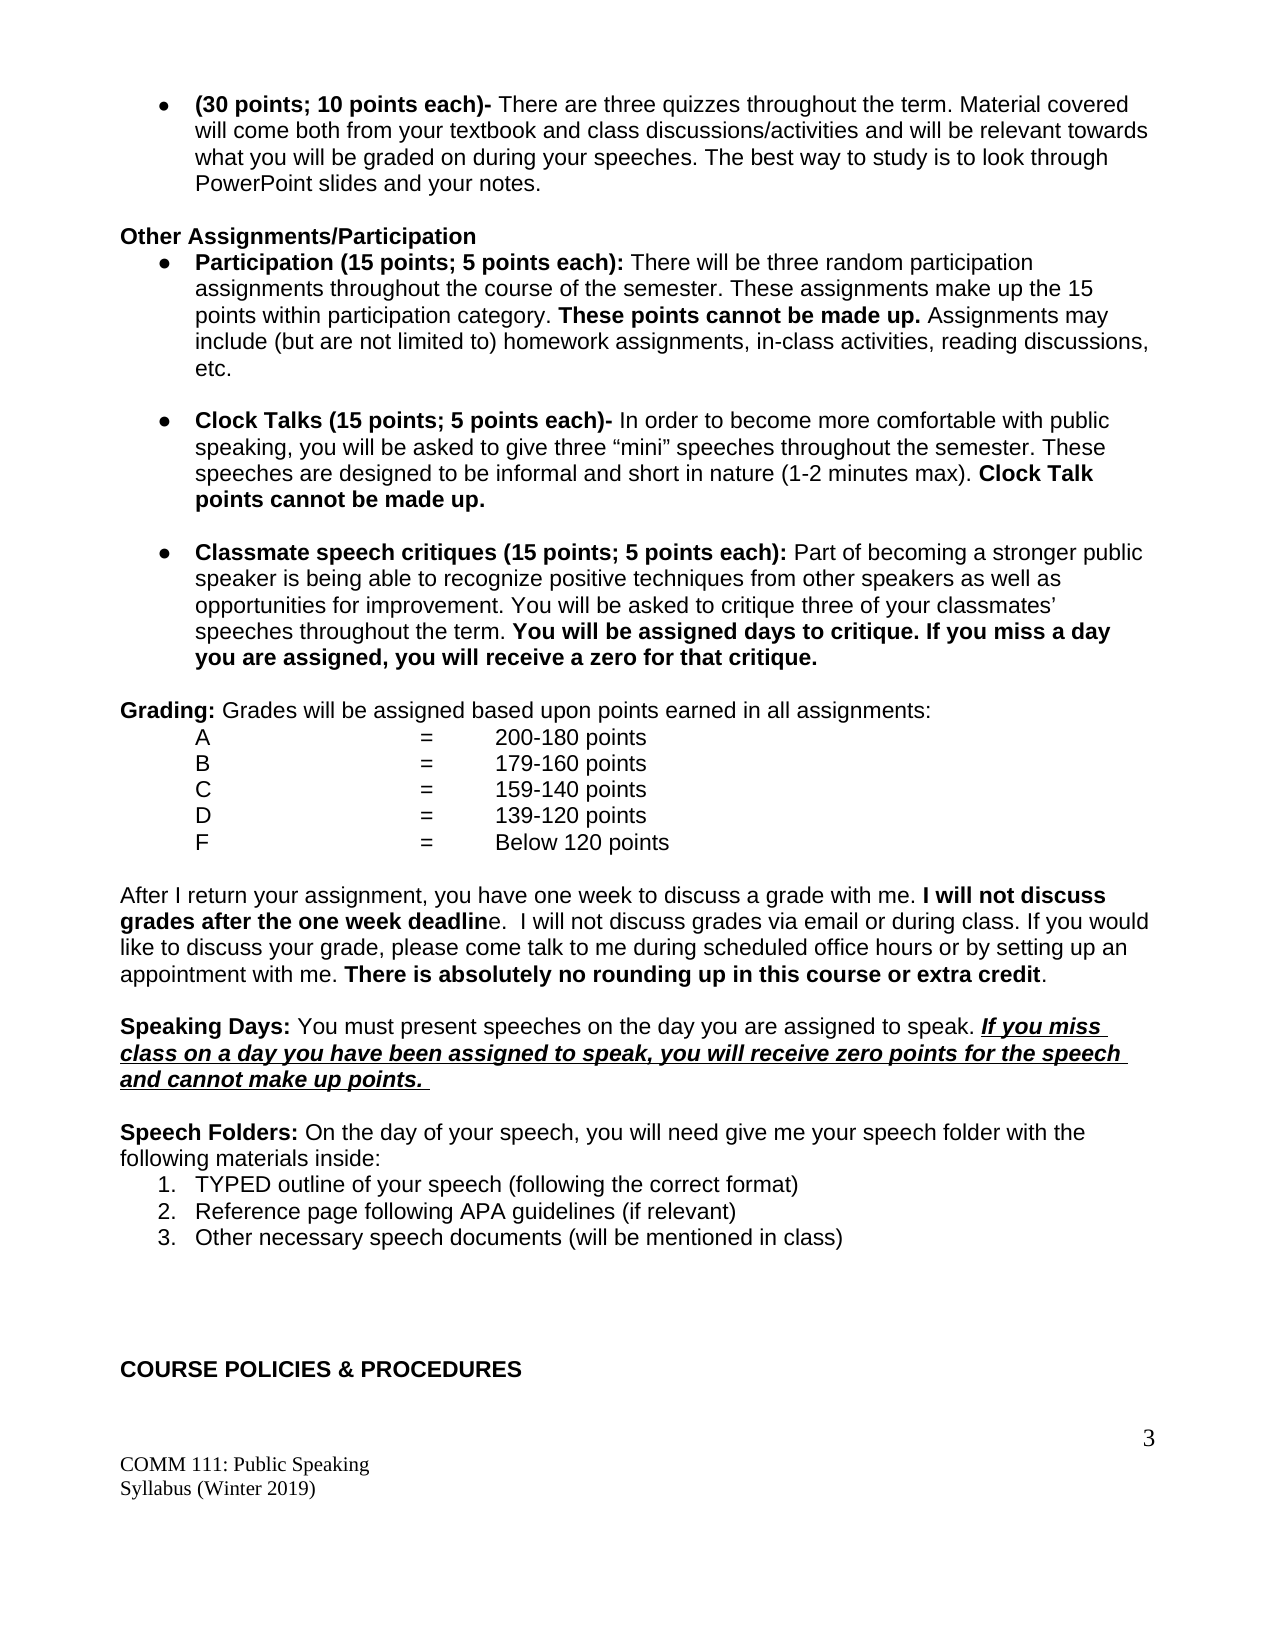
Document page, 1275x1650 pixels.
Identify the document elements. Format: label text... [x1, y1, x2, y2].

text F = Below 120 points [195, 829, 1155, 855]
list TYPED outline of your speech (following the correct format) [157, 1171, 1155, 1198]
list Classmate speech critiques (15 points; 5 points each): Part of becoming a stronger public speaker is being able to recognize positive techniques from other speakers as well as opportunities for improvement. You will be asked to critique three of your classmates’ speeches throughout the term. You will be assigned days to critique. If you miss a day you are assigned, you will receive a zero for that critique. [157, 539, 1155, 671]
text COURSE POLICIES & PROCEDURES [120, 1356, 1155, 1382]
text Other Assignments/Participation [120, 223, 1155, 249]
text B = 179-160 points [195, 750, 1155, 776]
text Speaking Days: You must present speeches on the day you are assigned to speak. If you miss class on a day you have been assigned to speak, you will receive zero points for the speech and cannot make up points. [120, 1013, 1155, 1092]
list Clock Talks (15 points; 5 points each)- In order to become more comfortable with public speaking, you will be asked to give three “mini” speeches throughout the semester. These speeches are designed to be informal and short in nature (1-2 minutes max). Clock Talk points cannot be made up. [157, 407, 1155, 513]
text Grading: Grades will be assigned based upon points earned in all assignments: [120, 697, 1155, 723]
text Speech Folders: On the day of your speech, you will need give me your speech folder with the following materials inside: [120, 1119, 1155, 1171]
list Reference page following APA guidelines (if relevant) [157, 1198, 1155, 1224]
text A = 200-180 points [195, 723, 1155, 750]
list (30 points; 10 points each)- There are three quizzes throughout the term. Material covered will come both from your textbook and class discussions/activities and will be relevant towards what you will be graded on during your speeches. The best way to study is to look through PowerPoint slides and your notes. [157, 91, 1155, 196]
text After I return your assignment, you have one week to discuss a grade with me. I will not discuss grades after the one week deadline. I will not discuss grades via email or during class. If you would like to discuss your grade, please come talk to me during scheduled office hours or by setting up an appointment with me. There is absolutely no rounding up in this course or extra credit. [120, 882, 1155, 987]
list Other necessary speech documents (will be mentioned in class) [157, 1224, 1155, 1251]
text C = 159-140 points [195, 776, 1155, 802]
text D = 139-120 points [195, 802, 1155, 829]
list Participation (15 points; 5 points each): There will be three random participation assignments throughout the course of the semester. These assignments make up the 15 points within participation category. These points cannot be made up. Assignments may include (but are not limited to) homework assignments, in-class activities, reading discussions, etc. [157, 249, 1155, 381]
